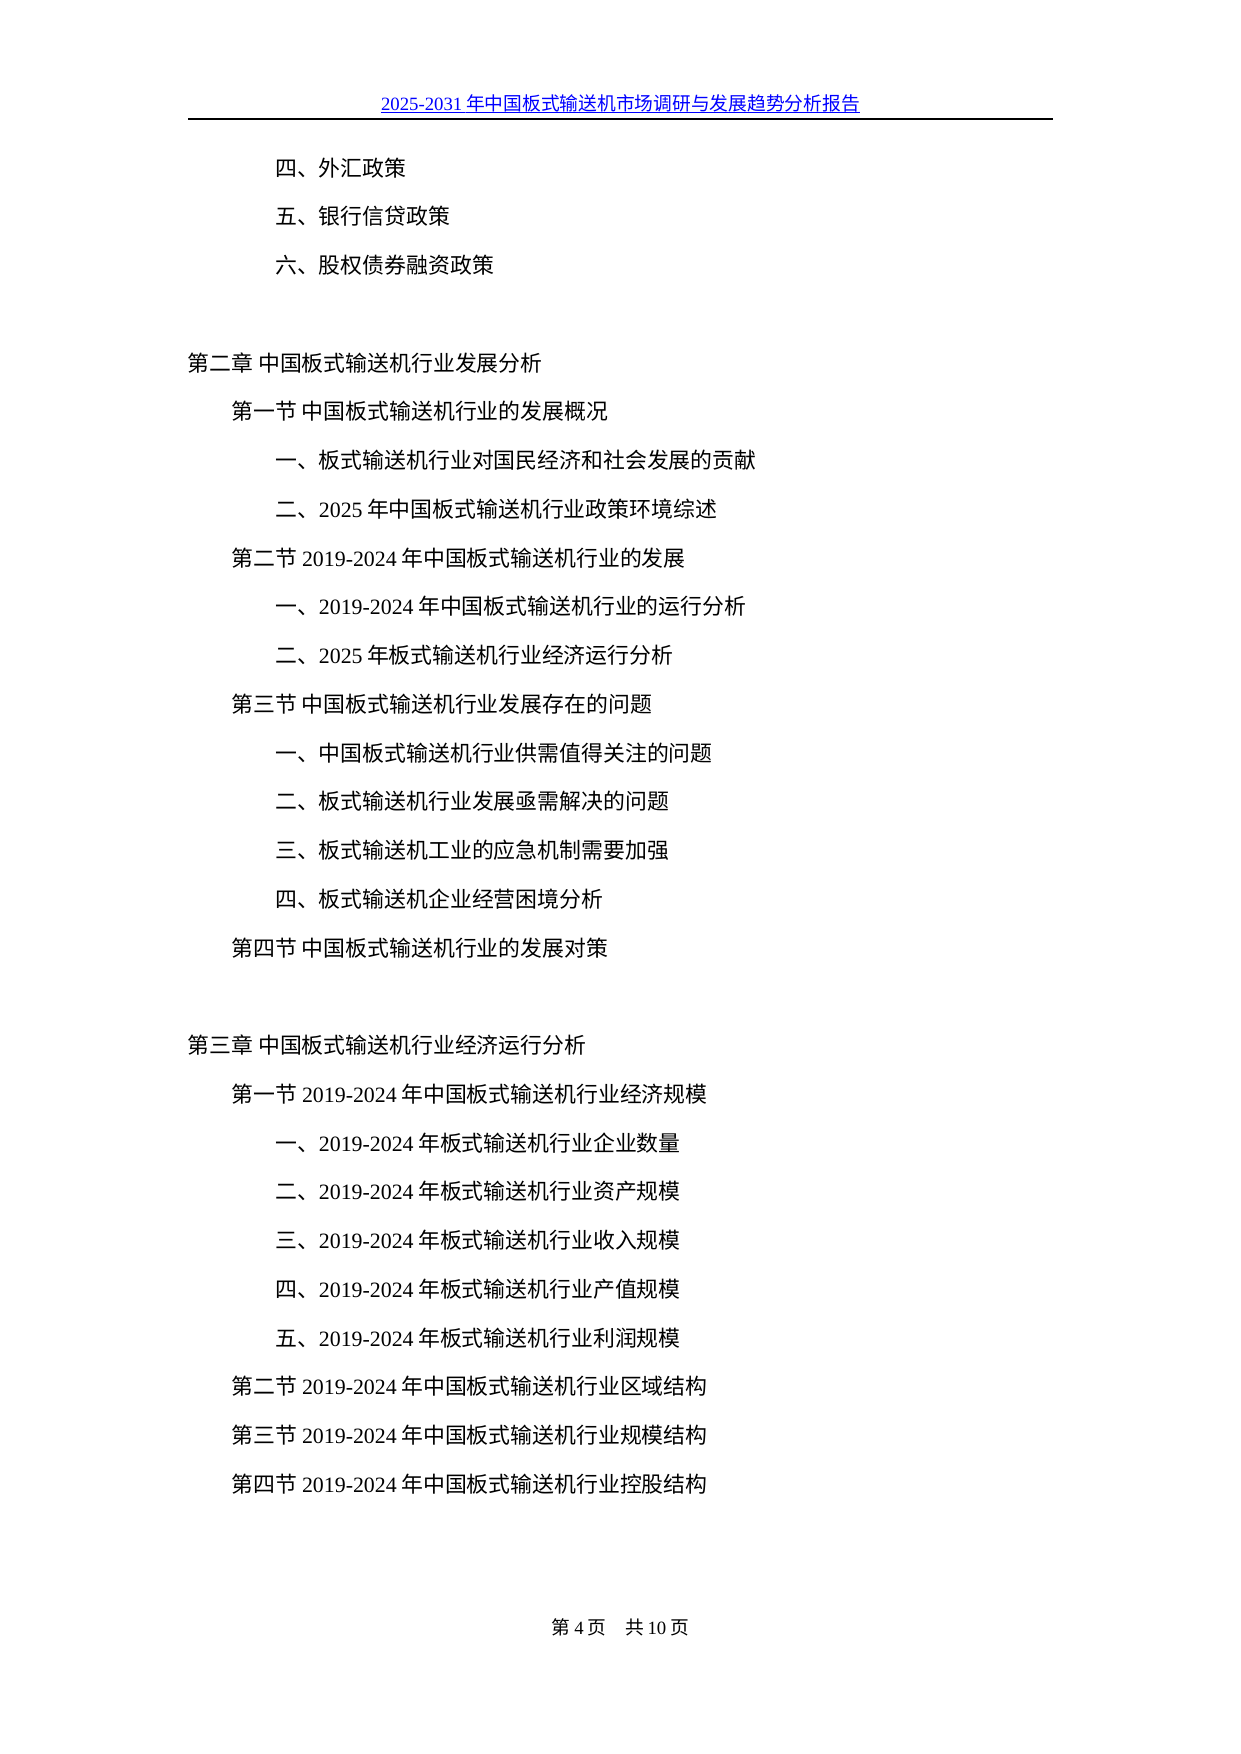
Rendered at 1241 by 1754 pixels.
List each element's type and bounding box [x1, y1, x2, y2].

text [187, 150, 1053, 1499]
